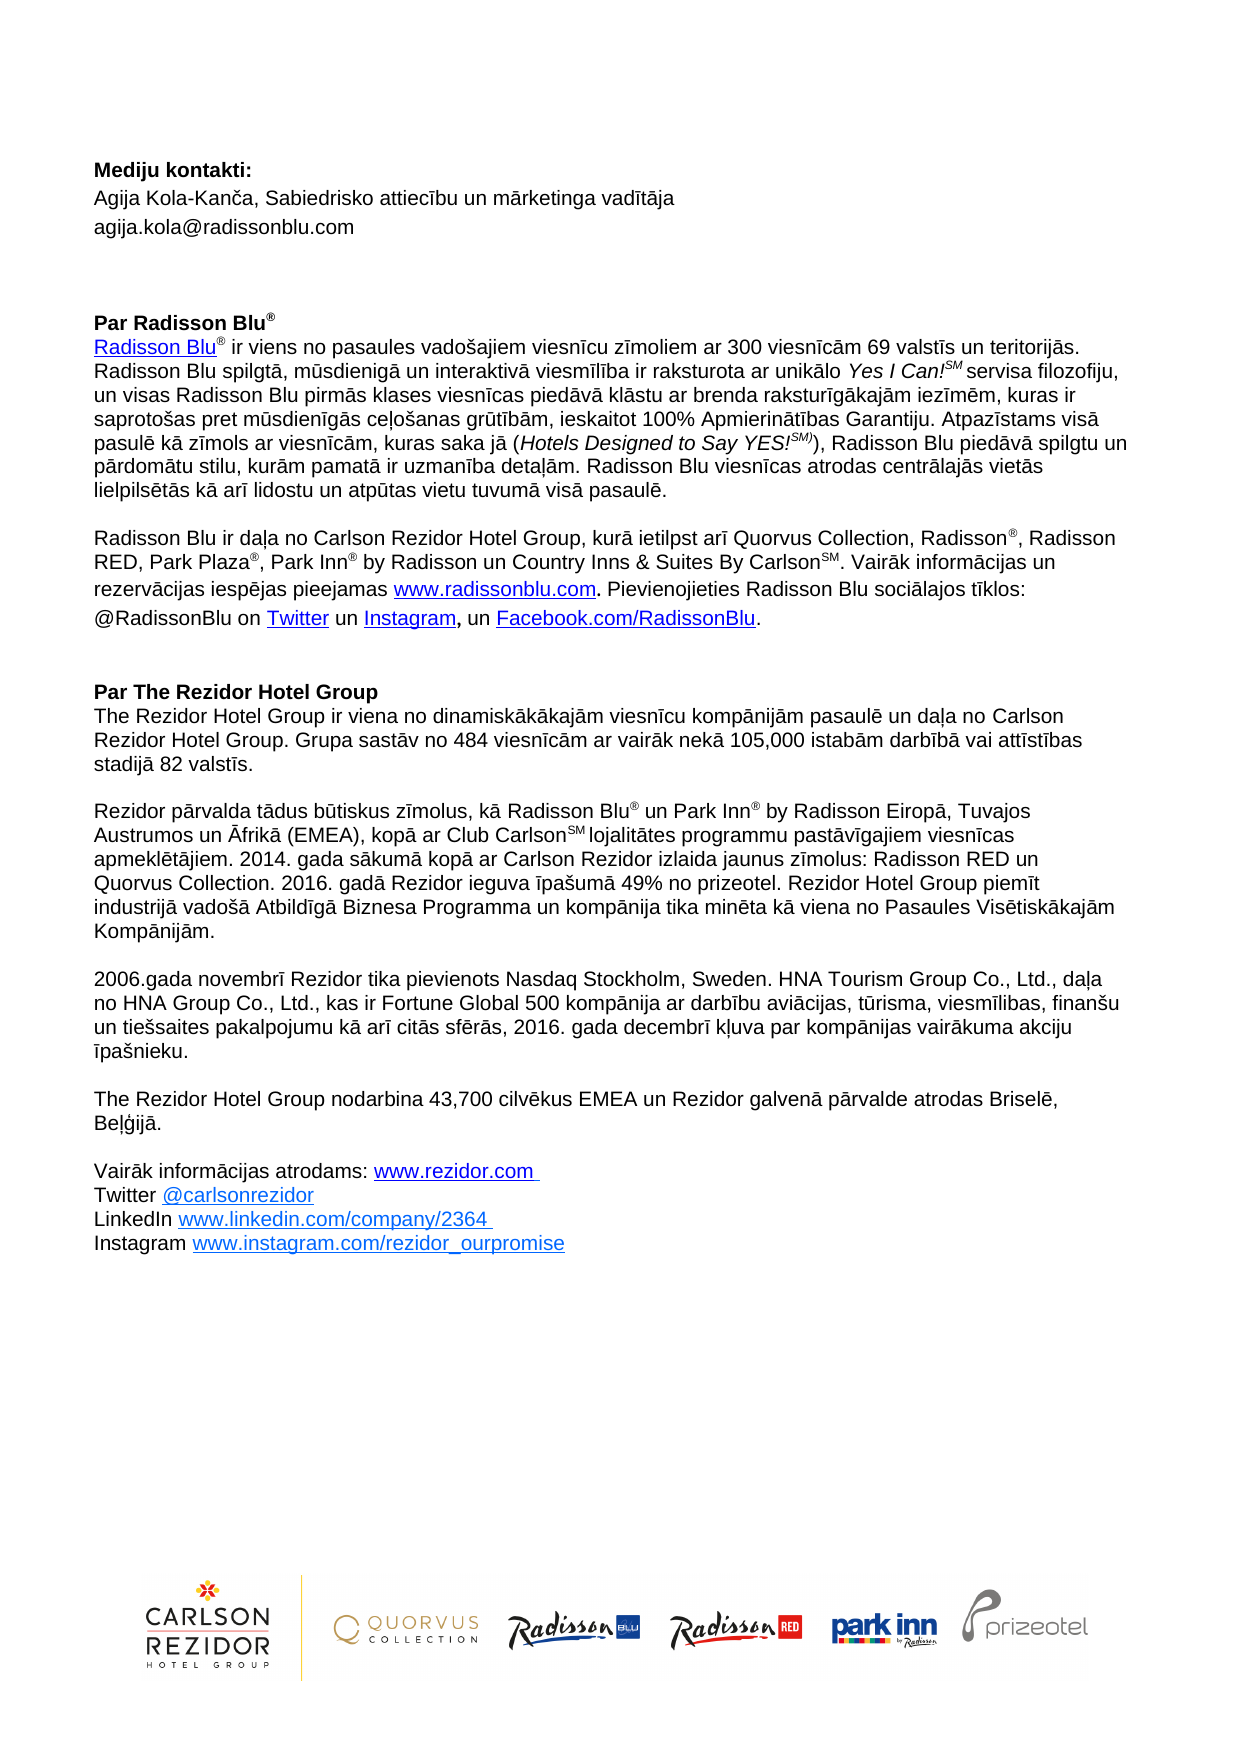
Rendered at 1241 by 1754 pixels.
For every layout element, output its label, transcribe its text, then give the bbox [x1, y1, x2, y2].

text LinkedIn www.linkedin.com/company/2364 [94, 1207, 1121, 1231]
text Radisson Blu ir daļa no Carlson Rezidor Hotel Group, kurā ietilpst arī Quorvus Collection, Radisson®, Radisson RED, Park Plaza®, Park Inn® by Radisson un Country Inns & Suites By CarlsonSM. Vairāk informācijas un rezervācijas iespējas pieejamas www.radissonblu.com. Pievienojieties Radisson Blu sociālajos tīklos: @RadissonBlu on Twitter un Instagram, un Facebook.com/RadissonBlu. [94, 526, 1135, 632]
text Par The Rezidor Hotel Group [94, 679, 1121, 703]
text Agija Kola-Kanča, Sabiedrisko attiecību un mārketinga vadītāja [94, 186, 1135, 210]
text 2006.gada novembrī Rezidor tika pievienots Nasdaq Stockholm, Sweden. HNA Tourism Group Co., Ltd., daļa no HNA Group Co., Ltd., kas ir Fortune Global 500 kompānija ar darbību aviācijas, tūrisma, viesmīlibas, finanšu un tiešsaites pakalpojumu kā arī citās sfērās, 2016. gada decembrī kļuva par kompānijas vairākuma akciju īpašnieku. [94, 967, 1121, 1063]
text Rezidor pārvalda tādus būtiskus zīmolus, kā Radisson Blu® un Park Inn® by Radisson Eiropā, Tuvajos Austrumos un Āfrikā (EMEA), kopā ar Club CarlsonSM lojalitātes programmu pastāvīgajiem viesnīcas apmeklētājiem. 2014. gada sākumā kopā ar Carlson Rezidor izlaida jaunus zīmolus: Radisson RED un Quorvus Collection. 2016. gadā Rezidor ieguva īpašumā 49% no prizeotel. Rezidor Hotel Group piemīt industrijā vadošā Atbildīgā Biznesa Programma un kompānija tika minēta kā viena no Pasaules Visētiskākajām Kompānijām. [94, 799, 1121, 943]
text Vairāk informācijas atrodams: www.rezidor.com [94, 1159, 1121, 1183]
text Par Radisson Blu® [94, 311, 1135, 334]
text The Rezidor Hotel Group nodarbina 43,700 cilvēkus EMEA un Rezidor galvenā pārvalde atrodas Briselē, Beļģijā. [94, 1087, 1121, 1135]
text Mediju kontakti: [94, 157, 1135, 181]
text The Rezidor Hotel Group ir viena no dinamiskākākajām viesnīcu kompānijām pasaulē un daļa no Carlson Rezidor Hotel Group. Grupa sastāv no 484 viesnīcām ar vairāk nekā 105,000 istabām darbībā vai attīstības stadijā 82 valstīs. [94, 703, 1121, 775]
text Radisson Blu® ir viens no pasaules vadošajiem viesnīcu zīmoliem ar 300 viesnīcām 69 valstīs un teritorijās. Radisson Blu spilgtā, mūsdienigā un interaktivā viesmīlība ir raksturota ar unikālo Yes I Can!SM servisa filozofiju, un visas Radisson Blu pirmās klases viesnīcas piedāvā klāstu ar brenda raksturīgākajām iezīmēm, kuras ir saprotošas pret mūsdienīgās ceļošanas grūtībām, ieskaitot 100% Apmierinātības Garantiju. Atpazīstams visā pasulē kā zīmols ar viesnīcām, kuras saka jā (Hotels Designed to Say YES!SM)), Radisson Blu piedāvā spilgtu un pārdomātu stilu, kurām pamatā ir uzmanība detaļām. Radisson Blu viesnīcas atrodas centrālajās vietās lielpilsētās kā arī lidostu un atpūtas vietu tuvumā visā pasaulē. [94, 334, 1135, 502]
text agija.kola@radissonblu.com [94, 215, 1135, 280]
text Twitter @carlsonrezidor [94, 1183, 1121, 1207]
picture [140, 1573, 1089, 1681]
text Instagram www.instagram.com/rezidor_ourpromise [94, 1231, 1121, 1254]
